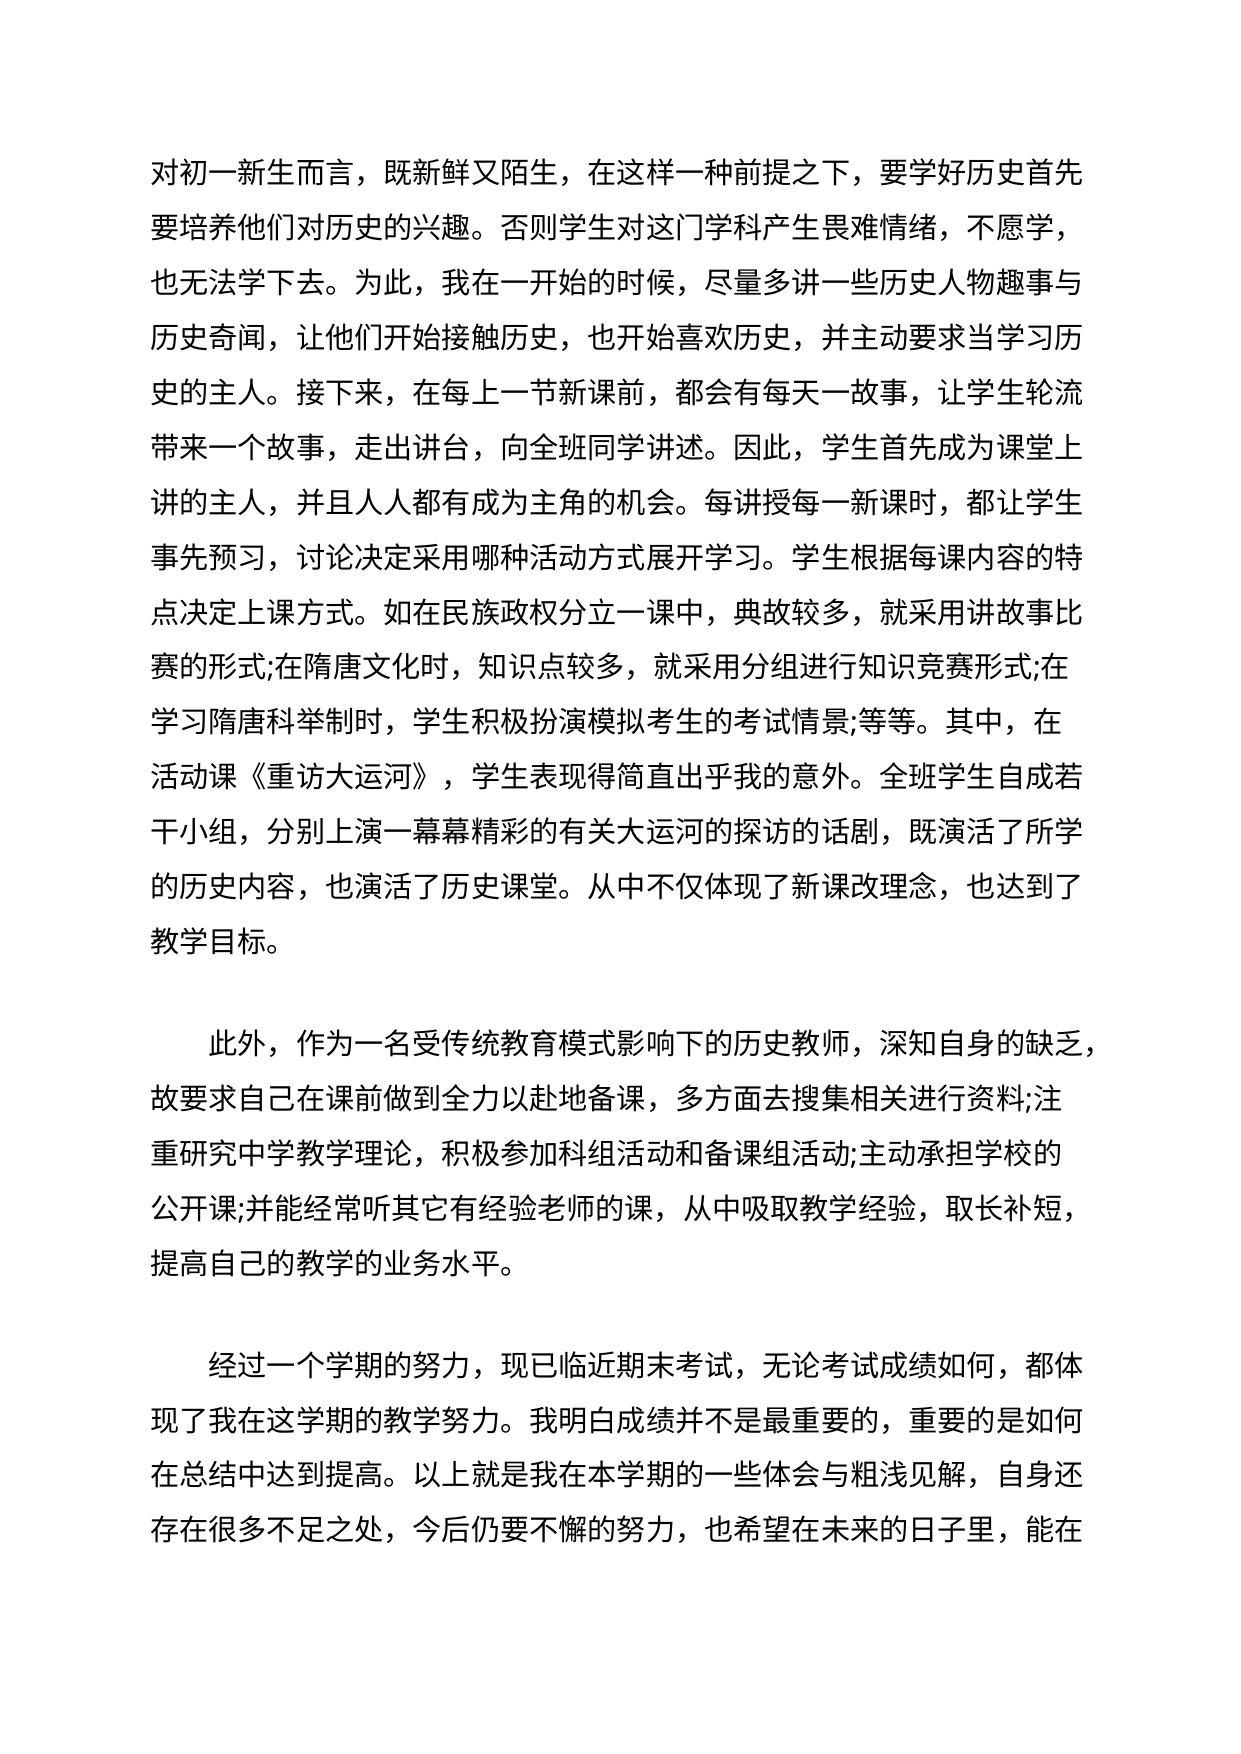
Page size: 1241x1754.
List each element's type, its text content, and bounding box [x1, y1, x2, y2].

text 此外，作为一名受传统教育模式影响下的历史教师，深知自身的缺乏，故要求自己在课前做到全力以赴地备课，多方面去搜集相关进行资料;注重研究中学教学理论，积极参加科组活动和备课组活动;主动承担学校的公开课;并能经常听其它有经验老师的课，从中吸取教学经验，取长补短，提高自己的教学的业务水平。 [150, 1021, 1090, 1283]
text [150, 1342, 1090, 1549]
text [150, 150, 1090, 961]
